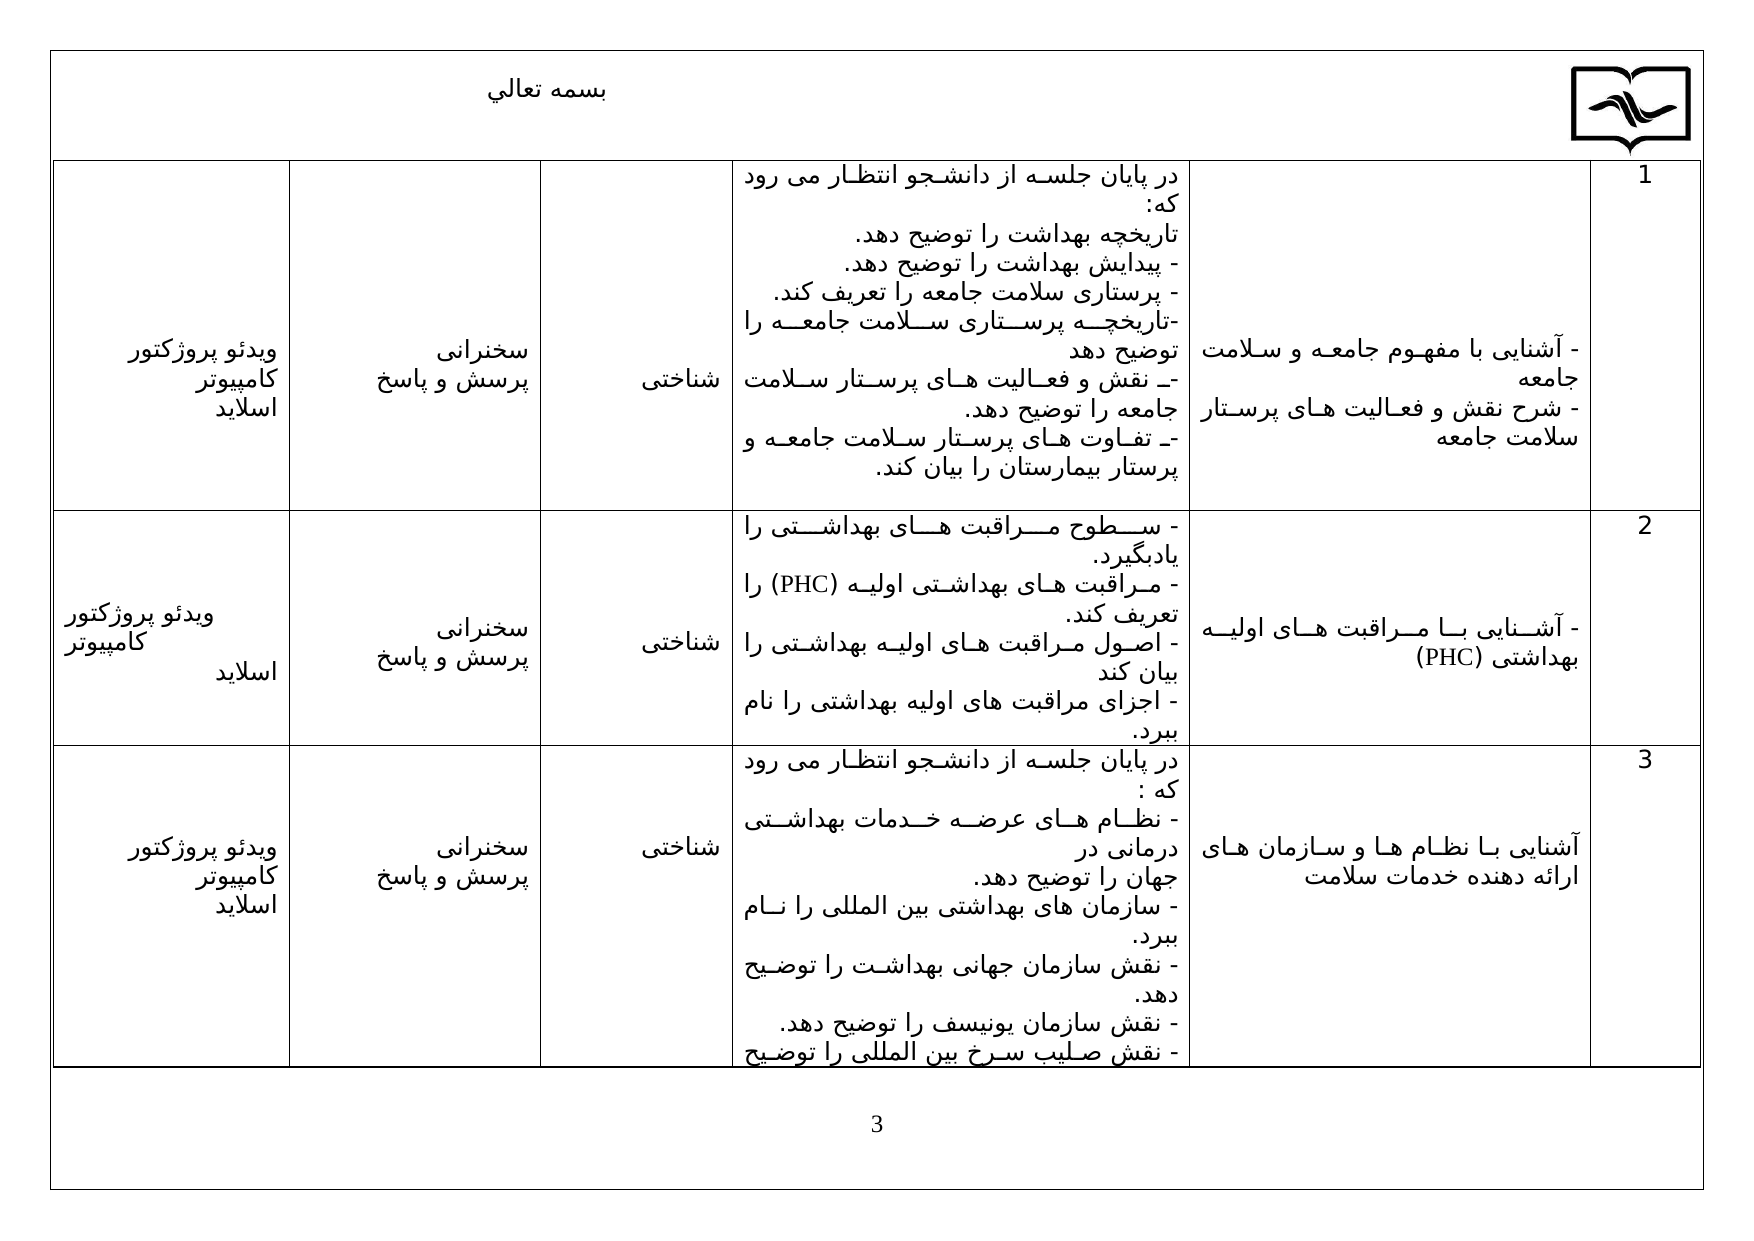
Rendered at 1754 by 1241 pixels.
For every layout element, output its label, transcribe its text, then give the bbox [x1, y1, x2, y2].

table_cell - آشنایی با مفهوم جامعه و سلامت جامعه - شرح نقش و فعالیت های پرستار سلامت جامعه [1190, 161, 1590, 510]
table_cell 3 [1591, 746, 1700, 1066]
table_cell - سطوح مراقبت های بهداشتی را یادبگیرد. - مراقبت های بهداشتی اولیه (PHC) را تعریف کند. - اصول مراقبت های اولیه بهداشتی را بیان کند - اجزای مراقبت های اولیه بهداشتی را نام ببرد. [733, 511, 1189, 744]
table_cell سخنرانی پرسش و پاسخ [290, 511, 540, 744]
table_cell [733, 746, 1189, 1066]
table_cell - آشنایی با مراقبت های اولیه بهداشتی (PHC) [1190, 511, 1590, 744]
table_cell 2 [1591, 511, 1700, 744]
table_cell شناختی [541, 746, 732, 1066]
table_cell سخنرانی پرسش و پاسخ [290, 746, 540, 1066]
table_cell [54, 746, 289, 1066]
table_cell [1190, 746, 1590, 1066]
table_cell 1 [1591, 161, 1700, 510]
table_cell ویدئو پروژکتور کامپیوتر اسلاید [54, 511, 289, 744]
table_cell شناختی [541, 161, 732, 510]
table_cell شناختی [541, 511, 732, 744]
table_cell سخنرانی پرسش و پاسخ [290, 161, 540, 510]
table_cell ویدئو پروژکتور کامپیوتر اسلاید [54, 161, 289, 510]
table_cell در پایان جلسه از دانشجو انتظار می رود که: تاریخچه بهداشت را توضیح دهد. - پیدایش بهداشت را توضیح دهد. - پرستاری سلامت جامعه را تعریف کند. -تاریخچه پرستاری سلامت جامعه را توضیح دهد - نقش و فعالیت های پرستار سلامت جامعه را توضیح دهد. - تفاوت های پرستار سلامت جامعه و پرستار بیمارستان را بیان کند. [733, 161, 1189, 510]
